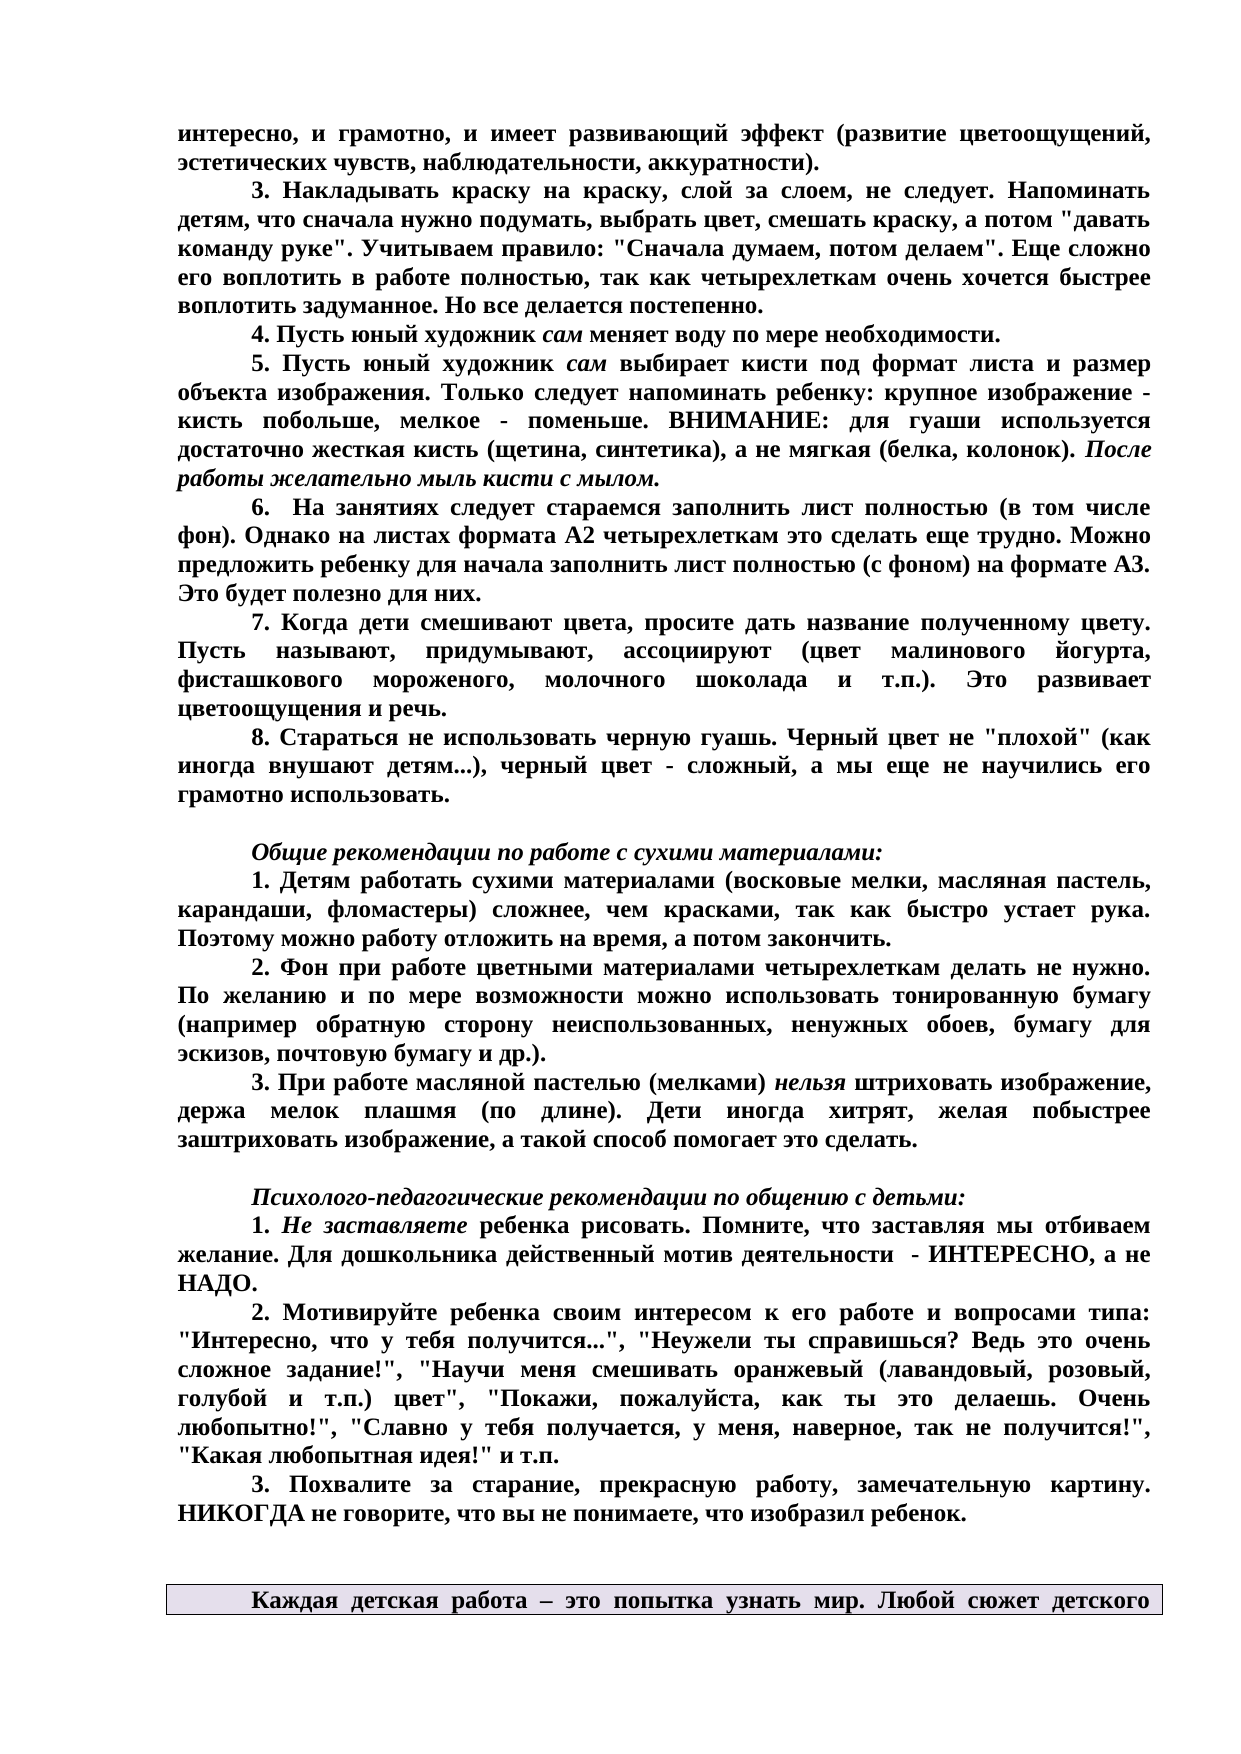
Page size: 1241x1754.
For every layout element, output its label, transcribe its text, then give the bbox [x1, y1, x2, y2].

text Психолого-педагогические рекомендации по общению с детьми: [177, 1182, 1152, 1211]
text 3. При работе масляной пастелью (мелками) нельзя штриховать изображение, держа мелок плашмя (по длине). Дети иногда хитрят, желая побыстрее заштриховать изображение, а такой способ помогает это сделать. [177, 1067, 1152, 1153]
text 2. Мотивируйте ребенка своим интересом к его работе и вопросами типа: "Интересно, что у тебя получится...", "Неужели ты справишься? Ведь это очень сложное задание!", "Научи меня смешивать оранжевый (лавандовый, розовый, голубой и т.п.) цвет", "Покажи, пожалуйста, как ты это делаешь. Очень любопытно!", "Славно у тебя получается, у меня, наверное, так не получится!", "Какая любопытная идея!" и т.п. [177, 1297, 1152, 1469]
text 5. Пусть юный художник сам выбирает кисти под формат листа и размер объекта изображения. Только следует напоминать ребенку: крупное изображение - кисть побольше, мелкое - поменьше. ВНИМАНИЕ: для гуаши используется достаточно жесткая кисть (щетина, синтетика), а не мягкая (белка, колонок). После работы желательно мыль кисти с мылом. [177, 348, 1152, 492]
text Общие рекомендации по работе с сухими материалами: [177, 837, 1152, 866]
text 7. Когда дети смешивают цвета, просите дать название полученному цвету. Пусть называют, придумывают, ассоциируют (цвет малинового йогурта, фисташкового мороженого, молочного шоколада и т.п.). Это развивает цветоощущения и речь. [177, 607, 1152, 722]
text 3. Накладывать краску на краску, слой за слоем, не следует. Напоминать детям, что сначала нужно подумать, выбрать цвет, смешать краску, а потом "давать команду руке". Учитываем правило: "Сначала думаем, потом делаем". Еще сложно его воплотить в работе полностью, так как четырехлеткам очень хочется быстрее воплотить задуманное. Но все делается постепенно. [177, 176, 1152, 319]
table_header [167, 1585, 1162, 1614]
text 4. Пусть юный художник сам меняет воду по мере необходимости. [177, 319, 1152, 348]
text 1. Не заставляете ребенка рисовать. Помните, что заставляя мы отбиваем желание. Для дошкольника действенный мотив деятельности - ИНТЕРЕСНО, а не НАДО. [177, 1211, 1152, 1297]
text 1. Детям работать сухими материалами (восковые мелки, масляная пастель, карандаши, фломастеры) сложнее, чем красками, так как быстро устает рука. Поэтому можно работу отложить на время, а потом закончить. [177, 866, 1152, 952]
text 6. На занятиях следует стараемся заполнить лист полностью (в том числе фон). Однако на листах формата А2 четырехлеткам это сделать еще трудно. Можно предложить ребенку для начала заполнить лист полностью (с фоном) на формате А3. Это будет полезно для них. [177, 492, 1152, 607]
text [177, 118, 1152, 176]
text 8. Стараться не использовать черную гуашь. Черный цвет не "плохой" (как иногда внушают детям...), черный цвет - сложный, а мы еще не научились его грамотно использовать. [177, 722, 1152, 808]
text 2. Фон при работе цветными материалами четырехлеткам делать не нужно. По желанию и по мере возможности можно использовать тонированную бумагу (например обратную сторону неиспользованных, ненужных обоев, бумагу для эскизов, почтовую бумагу и др.). [177, 952, 1152, 1067]
text 3. Похвалите за старание, прекрасную работу, замечательную картину. НИКОГДА не говорите, что вы не понимаете, что изобразил ребенок. [177, 1469, 1152, 1527]
